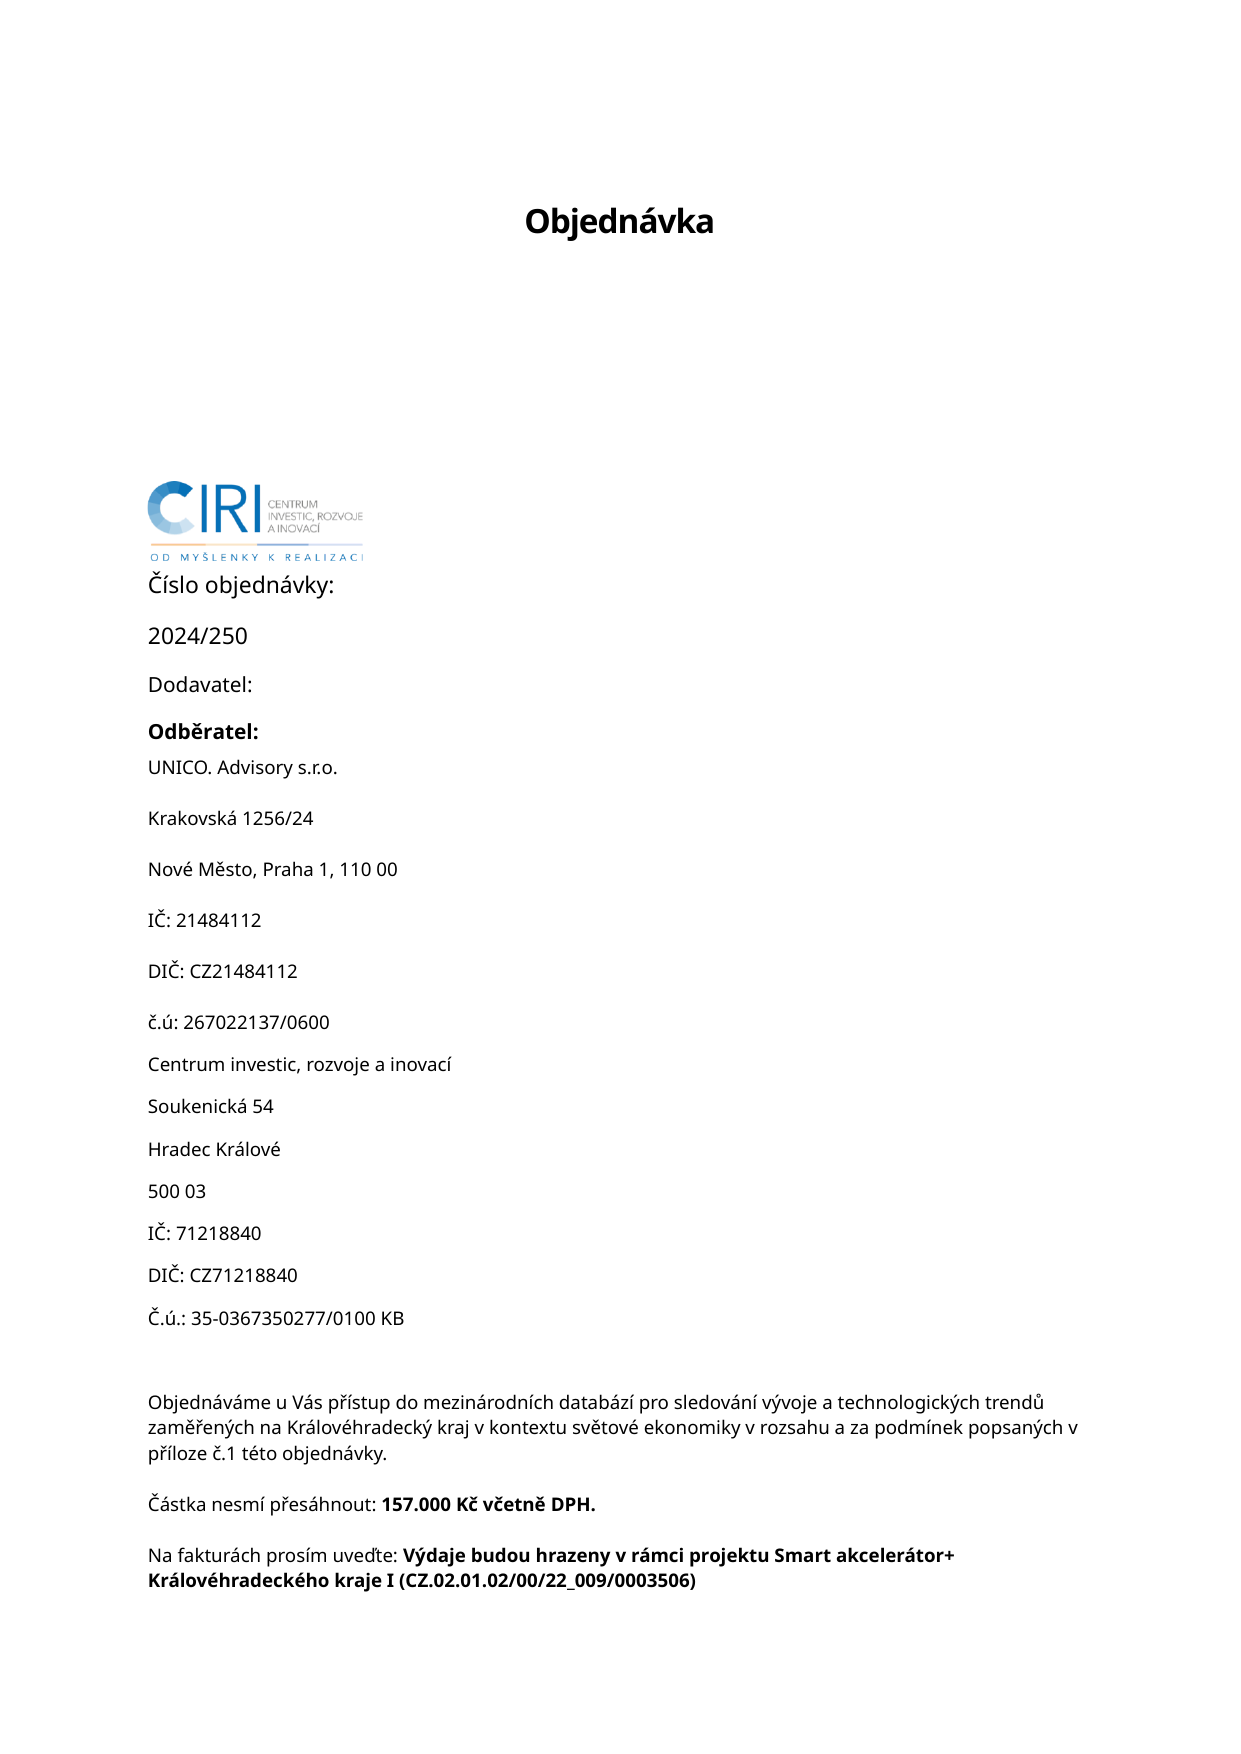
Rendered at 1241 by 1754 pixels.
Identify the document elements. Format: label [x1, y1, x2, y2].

picture [147, 481, 363, 561]
